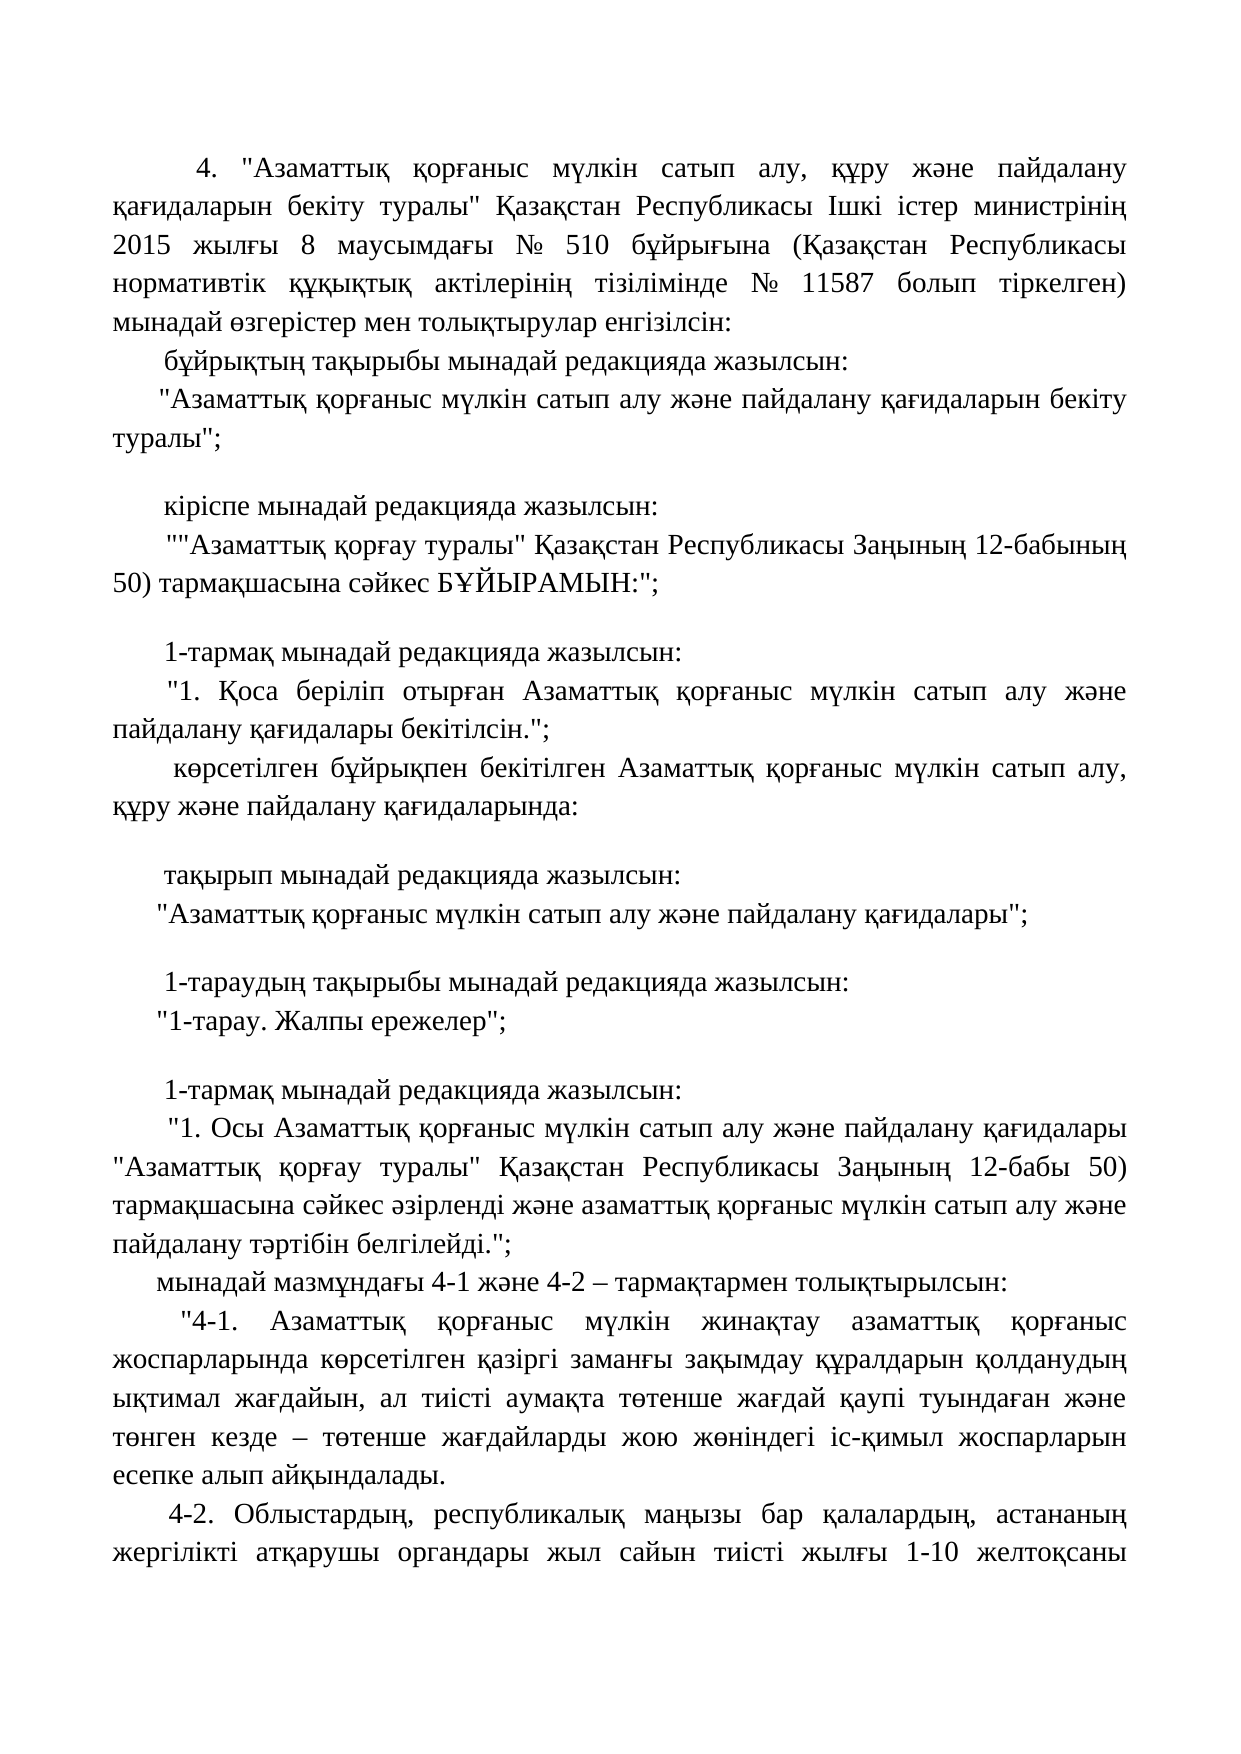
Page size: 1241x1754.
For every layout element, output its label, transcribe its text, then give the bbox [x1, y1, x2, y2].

text 4. "Азаматтық қорғаныс мүлкін сатып алу, құру және пайдалану қағидаларын бекіту туралы" Қазақстан Республикасы Ішкі істер министрінің 2015 жылғы 8 маусымдағы № 510 бұйрығына (Қазақстан Республикасы нормативтік құқықтық актілерінің тізілімінде № 11587 болып тіркелген) мынадай өзгерістер мен толықтырулар енгізілсін: [112, 150, 1128, 338]
text бұйрықтың тақырыбы мынадай редакцияда жазылсын: [112, 343, 1128, 376]
text 1-тармақ мынадай редакцияда жазылсын: [112, 634, 1128, 668]
text "1. Қоса беріліп отырған Азаматтық қорғаныс мүлкін сатып алу және пайдалану қағидалары бекітілсін."; [112, 673, 1128, 745]
text тақырып мынадай редакцияда жазылсын: [112, 857, 1128, 891]
text 1-тараудың тақырыбы мынадай редакцияда жазылсын: [112, 964, 1128, 998]
text "1. Осы Азаматтық қорғаныс мүлкін сатып алу және пайдалану қағидалары "Азаматтық қорғау туралы" Қазақстан Республикасы Заңының 12-бабы 50) тармақшасына сәйкес әзірленді және азаматтық қорғаныс мүлкін сатып алу және пайдалану тәртібін белгілейді."; [112, 1110, 1128, 1259]
text кіріспе мынадай редакцияда жазылсын: [112, 488, 1128, 522]
text ""Азаматтық қорғау туралы" Қазақстан Республикасы Заңының 12-бабының 50) тармақшасына сәйкес БҰЙЫРАМЫН:"; [112, 527, 1128, 599]
text "Азаматтық қорғаныс мүлкін сатып алу және пайдалану қағидалары"; [112, 896, 1128, 929]
text көрсетілген бұйрықпен бекітілген Азаматтық қорғаныс мүлкін сатып алу, құру және пайдалану қағидаларында: [112, 750, 1128, 822]
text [112, 1496, 1128, 1568]
text "Азаматтық қорғаныс мүлкін сатып алу және пайдалану қағидаларын бекіту туралы"; [112, 381, 1128, 453]
text "1-тарау. Жалпы ережелер"; [112, 1003, 1128, 1037]
text "4-1. Азаматтық қорғаныс мүлкін жинақтау азаматтық қорғаныс жоспарларында көрсетілген қазіргі заманғы зақымдау құралдарын қолданудың ықтимал жағдайын, ал тиісті аумақта төтенше жағдай қаупі туындаған және төнген кезде – төтенше жағдайларды жою жөніндегі іс-қимыл жоспарларын есепке алып айқындалады. [112, 1303, 1128, 1491]
text мынадай мазмұндағы 4-1 және 4-2 – тармақтармен толықтырылсын: [112, 1264, 1128, 1298]
text 1-тармақ мынадай редакцияда жазылсын: [112, 1072, 1128, 1105]
